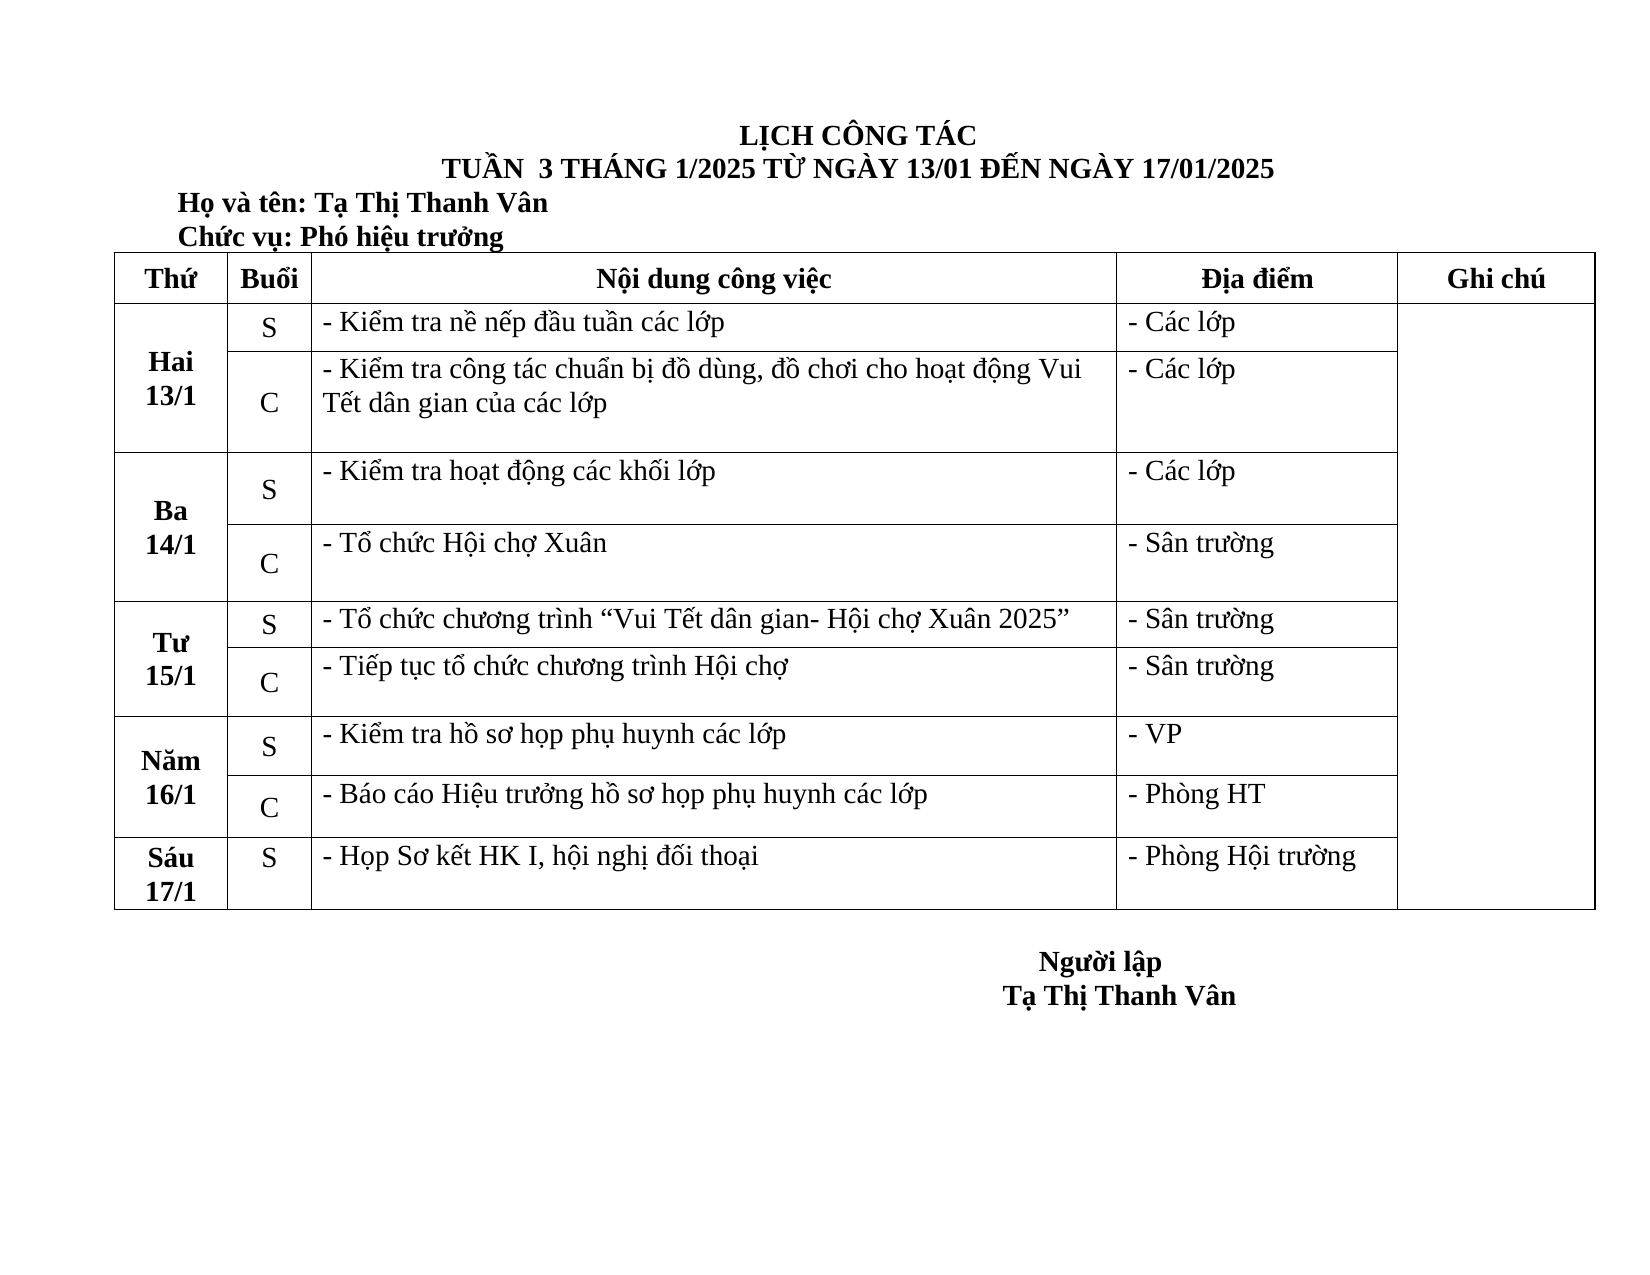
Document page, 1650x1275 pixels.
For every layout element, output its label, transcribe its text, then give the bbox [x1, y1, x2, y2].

table_cell - Tổ chức chương trình “Vui Tết dân gian- Hội chợ Xuân 2025” [312, 602, 1116, 647]
table_cell - Kiểm tra hồ sơ họp phụ huynh các lớp [312, 717, 1116, 775]
table_cell - Các lớp [1117, 304, 1397, 351]
table_header Thứ [115, 253, 227, 303]
table_cell - VP [1117, 717, 1397, 775]
table_cell - Sân trường [1117, 525, 1397, 601]
table_cell - Các lớp [1117, 352, 1397, 452]
table_cell - Họp Sơ kết HK I, hội nghị đối thoại [312, 838, 1116, 909]
table_cell S [228, 717, 311, 775]
text Chức vụ: Phó hiệu trưởng [177, 219, 1532, 252]
text Tạ Thị Thanh Vân [927, 978, 1532, 1011]
text LỊCH CÔNG TÁC [177, 118, 1532, 152]
table_cell - Báo cáo Hiệu trưởng hồ sơ họp phụ huynh các lớp [312, 776, 1116, 837]
text Họ và tên: Tạ Thị Thanh Vân [177, 185, 1532, 219]
table_cell - Kiểm tra hoạt động các khối lớp [312, 453, 1116, 524]
table_cell - Sân trường [1117, 648, 1397, 716]
table_cell - Các lớp [1117, 453, 1397, 524]
table_cell Sáu 17/1 [115, 838, 227, 909]
table_cell S [228, 602, 311, 647]
table_cell - Tiếp tục tổ chức chương trình Hội chợ [312, 648, 1116, 716]
table_cell S [228, 453, 311, 524]
table_header Địa điểm [1117, 253, 1397, 303]
table_cell S [228, 838, 311, 909]
table_header Ghi chú [1398, 253, 1594, 303]
table_cell - Phòng Hội trường [1117, 838, 1397, 909]
table_cell Ba 14/1 [115, 453, 227, 601]
table_cell - Kiểm tra nề nếp đầu tuần các lớp [312, 304, 1116, 351]
table_cell C [228, 352, 311, 452]
table_cell S [228, 304, 311, 351]
table_cell C [228, 525, 311, 601]
table_cell C [228, 648, 311, 716]
table_header Buổi [228, 253, 311, 303]
table_header Nội dung công việc [312, 253, 1116, 303]
table_cell Hai 13/1 [115, 304, 227, 452]
table_cell - Phòng HT [1117, 776, 1397, 837]
table_cell [1398, 304, 1594, 909]
table_cell - Kiểm tra công tác chuẩn bị đồ dùng, đồ chơi cho hoạt động Vui Tết dân gian của các lớp [312, 352, 1116, 452]
table_cell - Sân trường [1117, 602, 1397, 647]
table_cell - Tổ chức Hội chợ Xuân [312, 525, 1116, 601]
text TUẦN 3 THÁNG 1/2025 TỪ NGÀY 13/01 ĐẾN NGÀY 17/01/2025 [177, 152, 1532, 185]
table_cell Tư 15/1 [115, 602, 227, 716]
table_cell Năm 16/1 [115, 717, 227, 837]
table_cell C [228, 776, 311, 837]
text Người lập [327, 944, 1532, 978]
